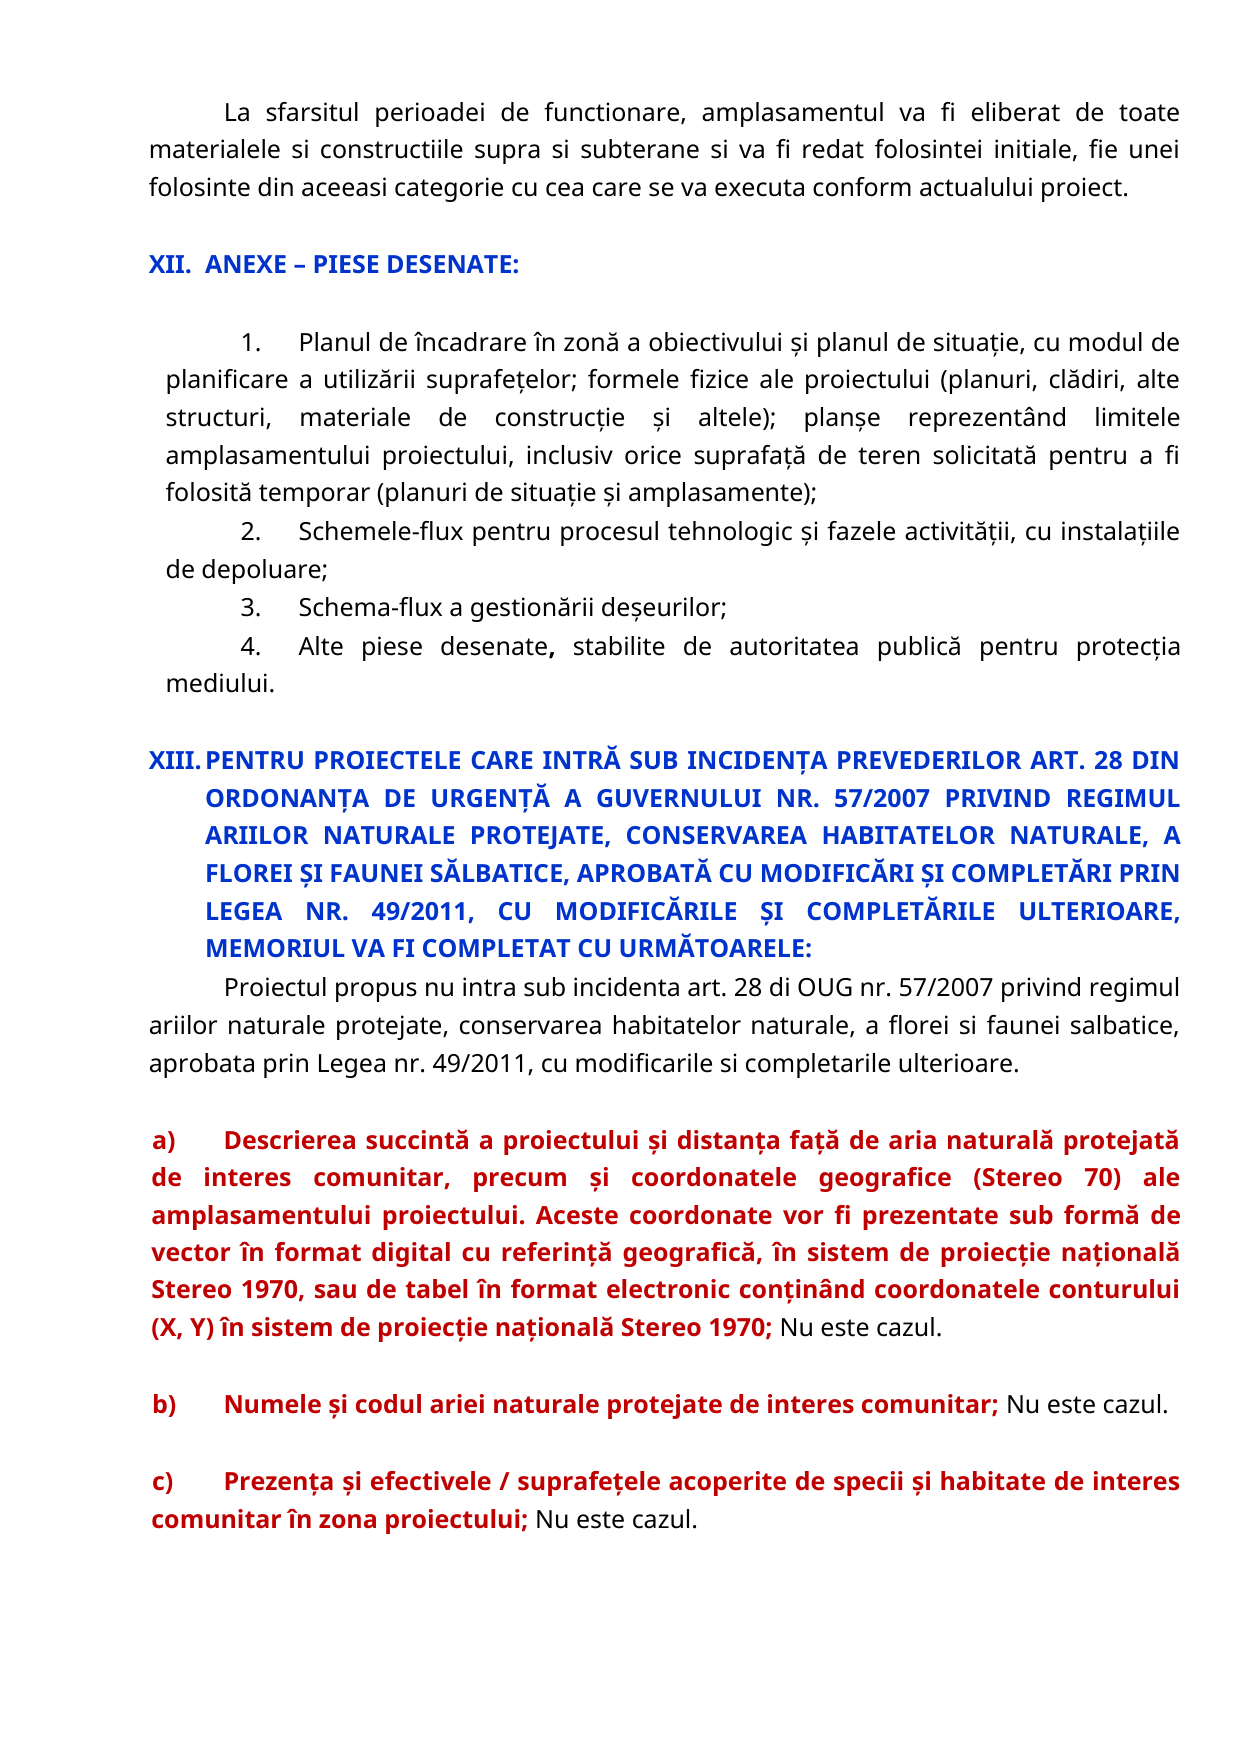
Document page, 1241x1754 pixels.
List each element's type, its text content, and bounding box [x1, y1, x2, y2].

list Schema-flux a gestionării deșeurilor; [165, 590, 1182, 624]
text Proiectul propus nu intra sub incidenta art. 28 di OUG nr. 57/2007 privind regimul ariilor naturale protejate, conservarea habitatelor naturale, a florei si faunei salbatice, aprobata prin Legea nr. 49/2011, cu modificarile si completarile ulterioare. [148, 970, 1182, 1079]
list Prezența și efectivele / suprafețele acoperite de specii și habitate de interes comunitar în zona proiectului; Nu este cazul. [151, 1464, 1182, 1535]
list Schemele-flux pentru procesul tehnologic și fazele activității, cu instalațiile de depoluare; [165, 514, 1182, 585]
list PENTRU PROIECTELE CARE INTRĂ SUB INCIDENȚA PREVEDERILOR ART. 28 DIN ORDONANȚA DE URGENȚĂ A GUVERNULUI NR. 57/2007 PRIVIND REGIMUL ARIILOR NATURALE PROTEJATE, CONSERVAREA HABITATELOR NATURALE, A FLOREI ȘI FAUNEI SĂLBATICE, APROBATĂ CU MODIFICĂRI ȘI COMPLETĂRI PRIN LEGEA NR. 49/2011, CU MODIFICĂRILE ȘI COMPLETĂRILE ULTERIOARE, MEMORIUL VA FI COMPLETAT CU URMĂTOARELE: [148, 743, 1182, 965]
list Numele și codul ariei naturale protejate de interes comunitar; Nu este cazul. [151, 1387, 1182, 1421]
list Planul de încadrare în zonă a obiectivului și planul de situație, cu modul de planificare a utilizării suprafețelor; formele fizice ale proiectului (planuri, clădiri, alte structuri, materiale de construcție și altele); planșe reprezentând limitele amplasamentului proiectului, inclusiv orice suprafață de teren solicitată pentru a fi folosită temporar (planuri de situație și amplasamente); [165, 324, 1182, 509]
list Alte piese desenate, stabilite de autoritatea publică pentru protecția mediului. [165, 629, 1182, 699]
text La sfarsitul perioadei de functionare, amplasamentul va fi eliberat de toate materialele si constructiile supra si subterane si va fi redat folosintei initiale, fie unei folosinte din aceeasi categorie cu cea care se va executa conform actualului proiect. [148, 94, 1182, 204]
list ANEXE – PIESE DESENATE: [148, 247, 1182, 281]
list Descrierea succintă a proiectului și distanța față de aria naturală protejată de interes comunitar, precum și coordonatele geografice (Stereo 70) ale amplasamentului proiectului. Aceste coordonate vor fi prezentate sub formă de vector în format digital cu referință geografică, în sistem de proiecție națională Stereo 1970, sau de tabel în format electronic conținând coordonatele conturului (X, Y) în sistem de proiecție națională Stereo 1970; Nu este cazul. [151, 1122, 1182, 1343]
